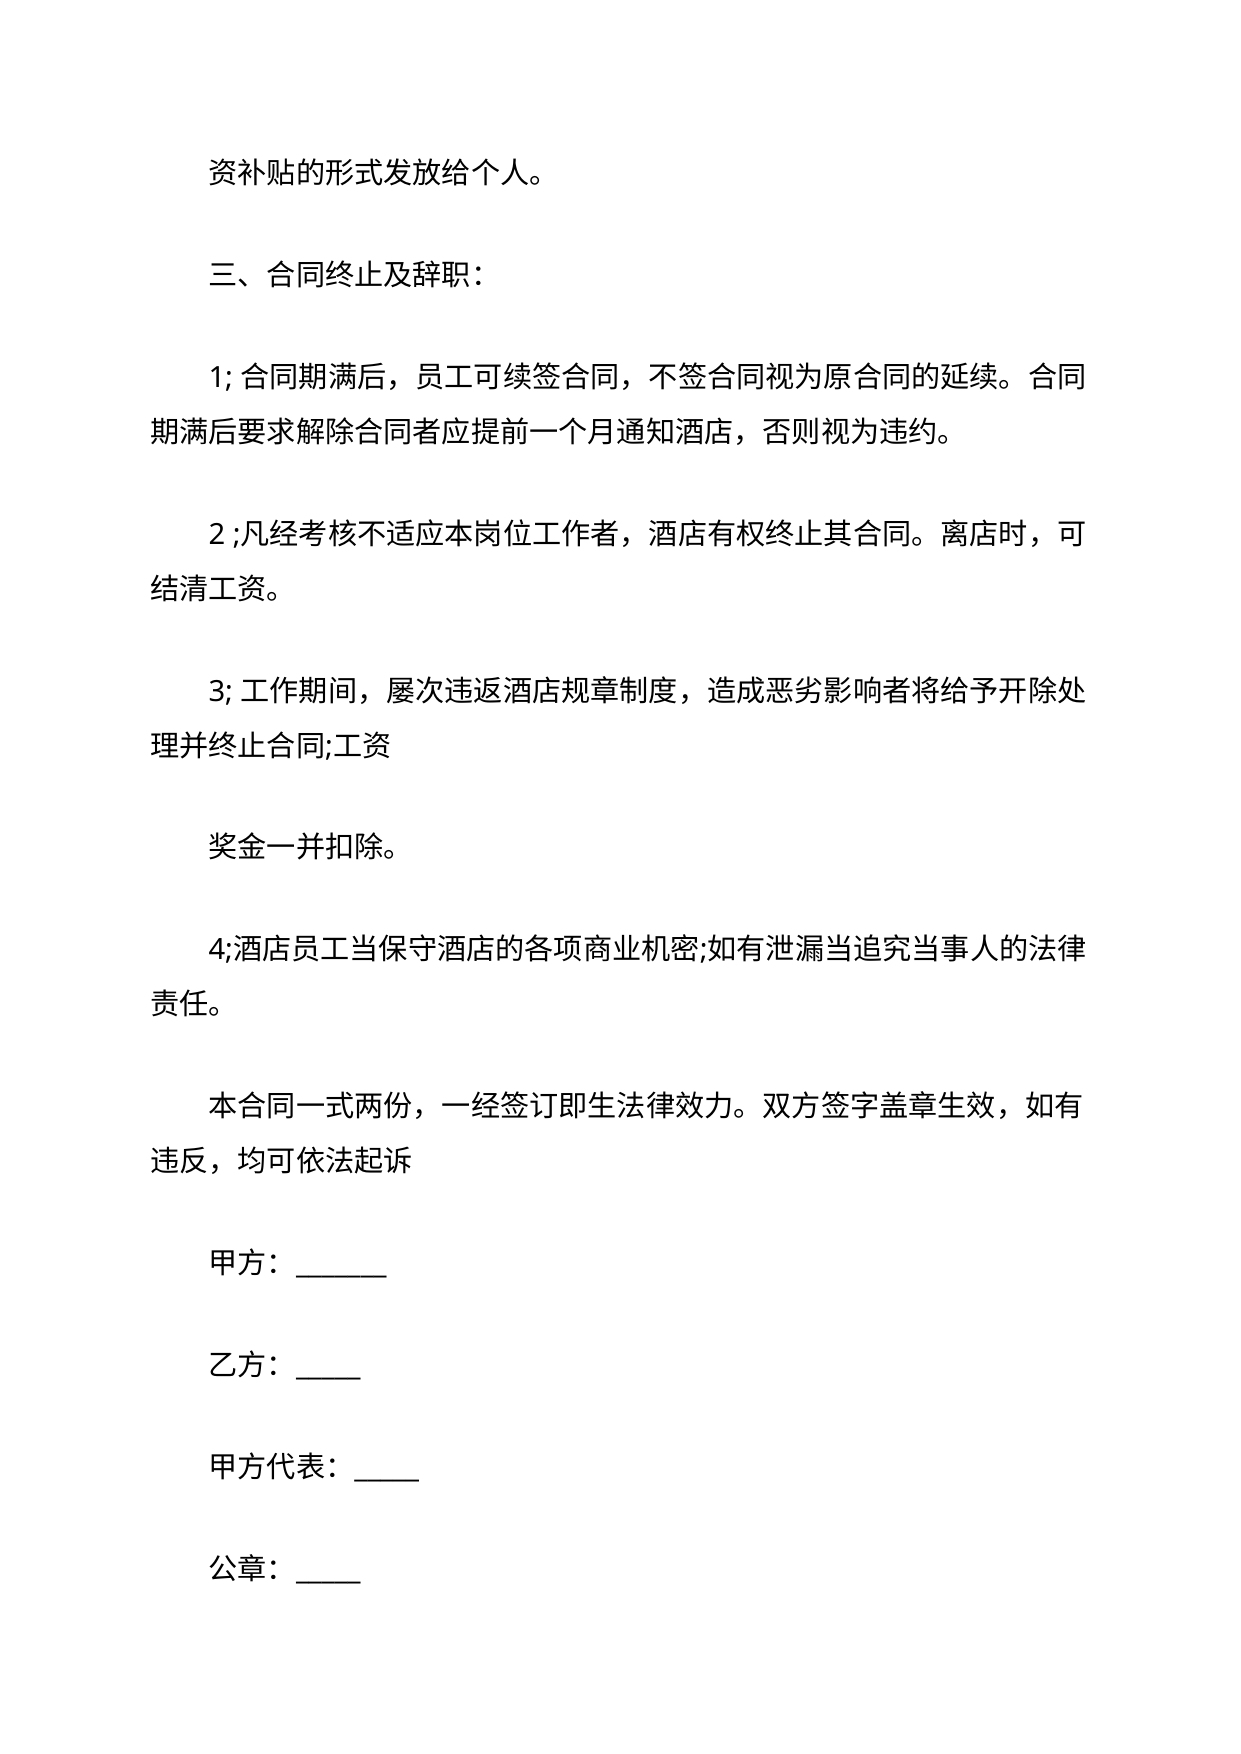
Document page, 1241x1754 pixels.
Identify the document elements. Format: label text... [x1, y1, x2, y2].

text 奖金一并扣除。 [150, 824, 1090, 866]
text 本合同一式两份，一经签订即生法律效力。双方签字盖章生效，如有违反，均可依法起诉 [150, 1083, 1090, 1180]
text 三、合同终止及辞职： [150, 252, 1090, 294]
text 公章：_____ [150, 1545, 1090, 1588]
text 甲方：_______ [150, 1239, 1090, 1282]
text 资补贴的形式发放给个人。 [150, 150, 1090, 192]
text 1; 合同期满后，员工可续签合同，不签合同视为原合同的延续。合同期满后要求解除合同者应提前一个月通知酒店，否则视为违约。 [150, 353, 1090, 451]
text 甲方代表：_____ [150, 1443, 1090, 1486]
text 3; 工作期间，屡次违返酒店规章制度，造成恶劣影响者将给予开除处理并终止合同;工资 [150, 667, 1090, 764]
text 4;酒店员工当保守酒店的各项商业机密;如有泄漏当追究当事人的法律责任。 [150, 926, 1090, 1023]
text 2 ;凡经考核不适应本岗位工作者，酒店有权终止其合同。离店时，可结清工资。 [150, 510, 1090, 608]
text 乙方：_____ [150, 1341, 1090, 1384]
